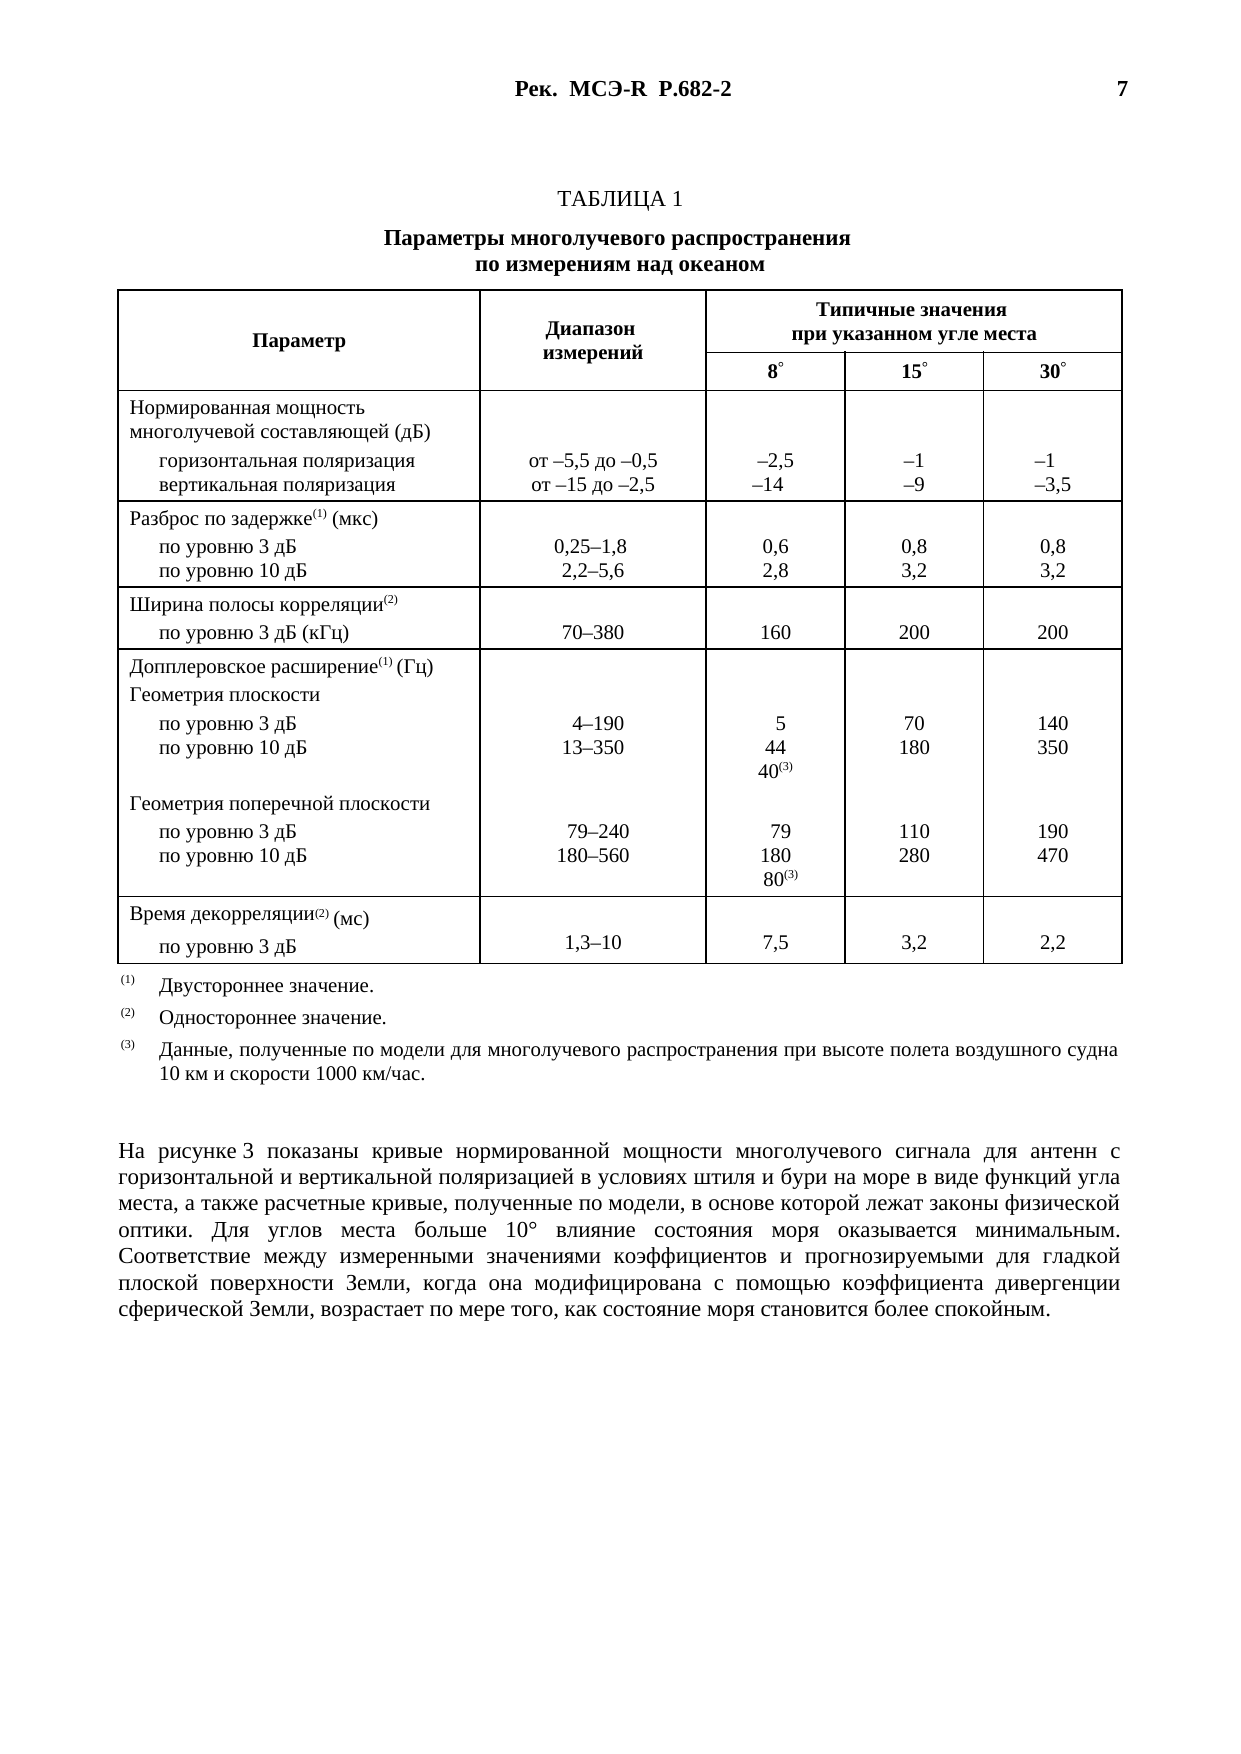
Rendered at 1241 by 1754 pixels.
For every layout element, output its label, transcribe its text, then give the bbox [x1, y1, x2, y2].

table_cell 30 [984, 353, 1121, 389]
table_cell 15 [846, 353, 983, 389]
table_cell от –5,5 до –0,5 от –15 до –2,5 [481, 391, 705, 500]
table_cell 200 [984, 588, 1121, 648]
title Параметры многолучевого распространения по измерениям над океаном [118, 224, 1122, 277]
table_cell Допплеровское расширение(1) (Гц) Геометрия плоскости по уровню 3 дБ по уровню 10 дБ [119, 650, 479, 787]
table_header Типичные значения при указанном угле места [707, 291, 1121, 351]
table_cell 0,8 3,2 [846, 502, 983, 586]
table_cell 14–190 13–350 [481, 650, 705, 787]
table_cell 160 [707, 588, 844, 648]
table_cell Время декорреляции(2) (мс) по уровню 3 дБ [119, 897, 479, 963]
table_cell 179–240 180–560 [481, 787, 705, 896]
table_cell (1) Двустороннее значение. (2) Одностороннее значение. (3) Данные, полученные по модели для многолучевого распространения при высоте полета воздушного судна 10 км и скорости 1000 км/час. [118, 964, 1122, 1085]
table_header Диапазон измерений [481, 291, 705, 389]
table_cell 70 180 [846, 650, 983, 787]
table_cell 179 180 180(3) [707, 787, 844, 896]
table_cell 8 [707, 353, 844, 389]
table_cell 0,8 3,2 [984, 502, 1121, 586]
table_cell –2,5 –14.5 [707, 391, 844, 500]
table_cell 70–380 [481, 588, 705, 648]
table_cell 7,5 [707, 897, 844, 963]
text На рисунке 3 показаны кривые нормированной мощности многолучевого сигнала для антенн с горизонтальной и вертикальной поляризацией в условиях штиля и бури на море в виде функций угла места, а также расчетные кривые, полученные по модели, в основе которой лежат законы физической оптики. Для углов места больше 10° влияние состояния моря оказывается минимальным. Соответствие между измеренными значениями коэффициентов и прогнозируемыми для гладкой плоской поверхности Земли, когда она модифицирована с помощью коэффициента дивергенции сферической Земли, возрастает по мере того, как состояние моря становится более спокойным. [118, 1137, 1122, 1321]
table_cell –1 –9 [846, 391, 983, 500]
table_cell 3,2 [846, 897, 983, 963]
table_cell 2,2 [984, 897, 1121, 963]
table_cell Ширина полосы корреляции(2) по уровню 3 дБ (кГц) [119, 588, 479, 648]
table_cell 200 [846, 588, 983, 648]
table_header Параметр [119, 291, 479, 389]
table_cell –1.5 –3,5 [984, 391, 1121, 500]
table_cell Геометрия поперечной плоскости по уровню 3 дБ по уровню 10 дБ [119, 787, 479, 896]
table_cell 140 350 [984, 650, 1121, 787]
table_cell 45 44 40(3) [707, 650, 844, 787]
table_cell 190 470 [984, 787, 1121, 896]
table_cell 0,6 2,8 [707, 502, 844, 586]
table_cell 1,3–10 [481, 897, 705, 963]
table_cell 0,25–1,8 2,2–5,6 [481, 502, 705, 586]
text ТАБЛИЦА 1 [118, 185, 1122, 212]
table_cell Разброс по задержке(1) (мкс) по уровню 3 дБ по уровню 10 дБ [119, 502, 479, 586]
table_cell Нормированная мощность многолучевой составляющей (дБ) горизонтальная поляризация вертикальная поляризация [119, 391, 479, 500]
table_cell 110 280 [846, 787, 983, 896]
